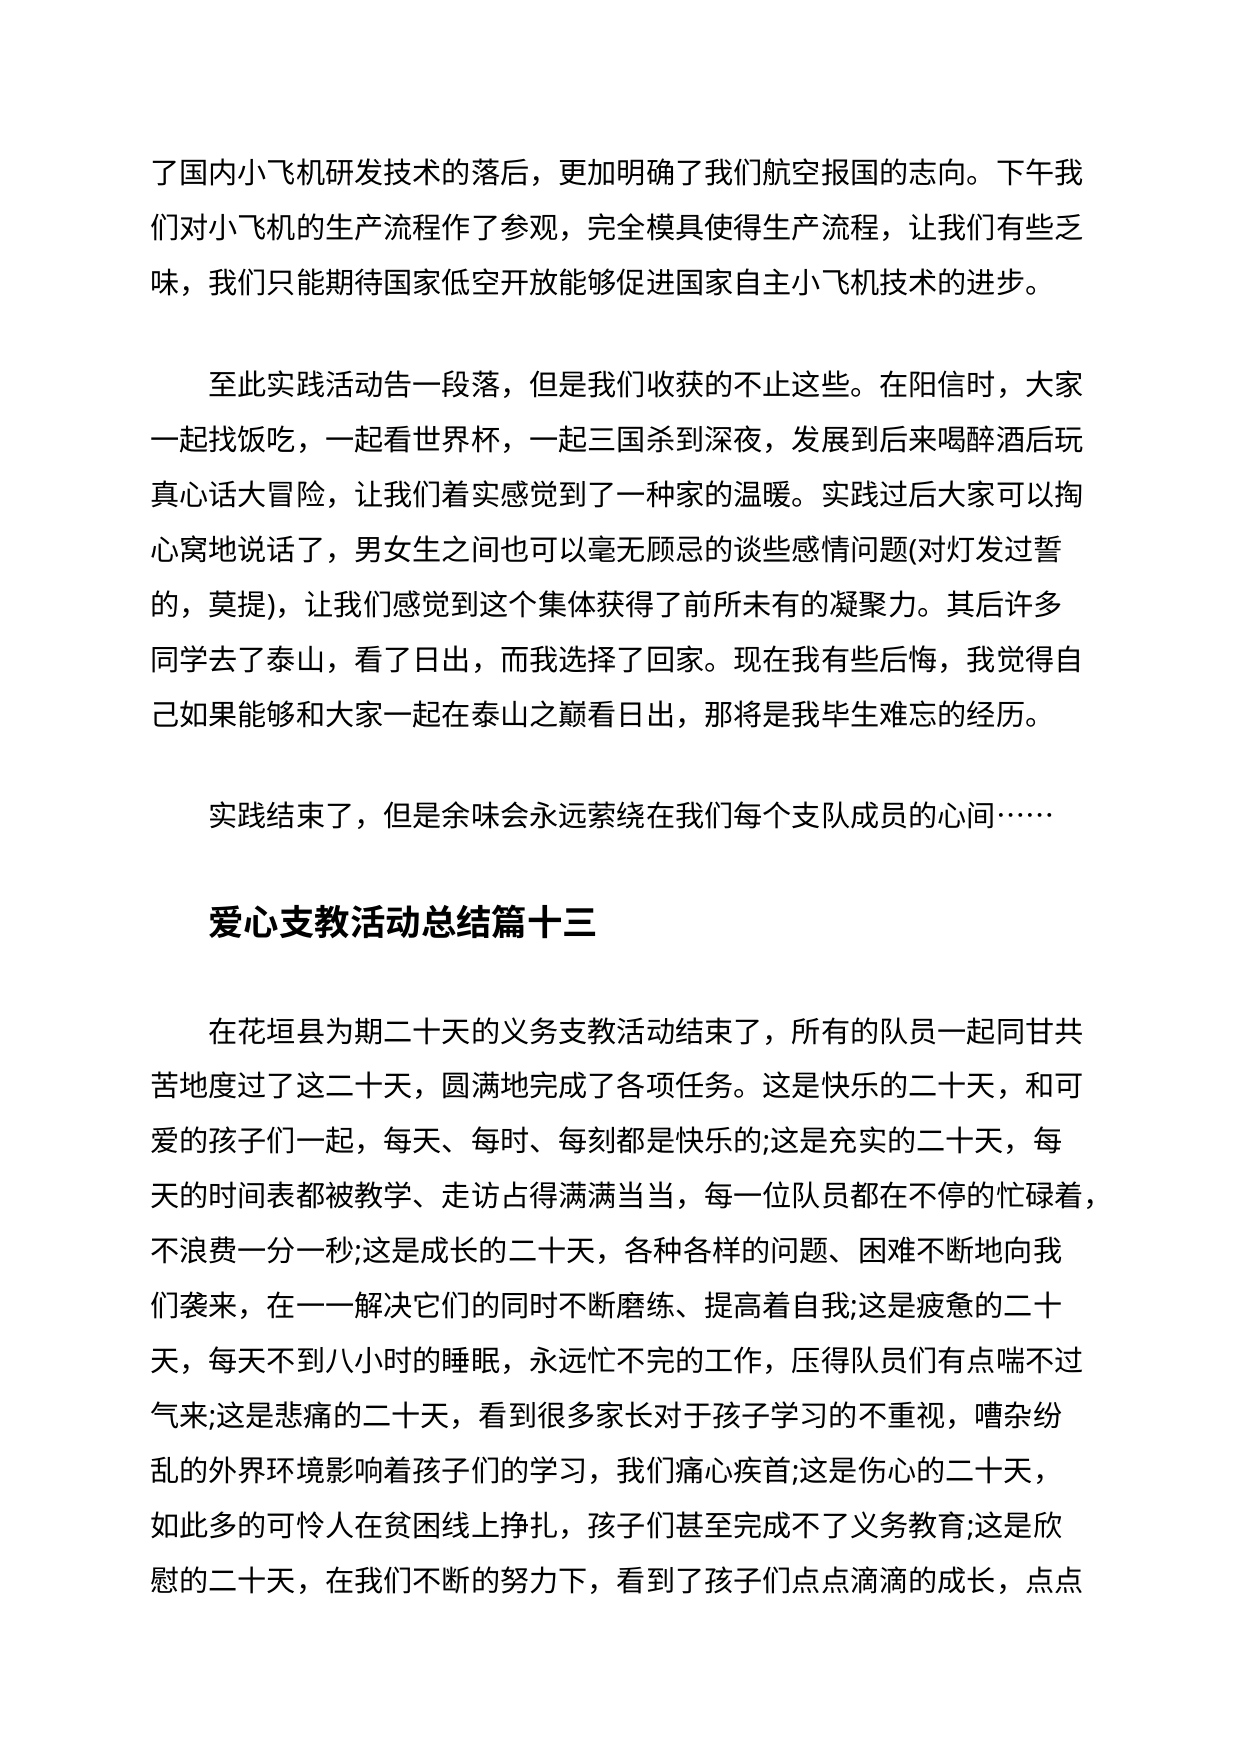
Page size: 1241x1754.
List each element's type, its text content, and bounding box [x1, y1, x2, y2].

text 实践结束了，但是余味会永远萦绕在我们每个支队成员的心间…… [150, 793, 1090, 835]
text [150, 150, 1090, 302]
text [150, 1008, 1090, 1600]
text 至此实践活动告一段落，但是我们收获的不止这些。在阳信时，大家一起找饭吃，一起看世界杯，一起三国杀到深夜，发展到后来喝醉酒后玩真心话大冒险，让我们着实感觉到了一种家的温暖。实践过后大家可以掏心窝地说话了，男女生之间也可以毫无顾忌的谈些感情问题(对灯发过誓的，莫提)，让我们感觉到这个集体获得了前所未有的凝聚力。其后许多同学去了泰山，看了日出，而我选择了回家。现在我有些后悔，我觉得自己如果能够和大家一起在泰山之巅看日出，那将是我毕生难忘的经历。 [150, 362, 1090, 733]
text 爱心支教活动总结篇十三 [150, 895, 1090, 946]
